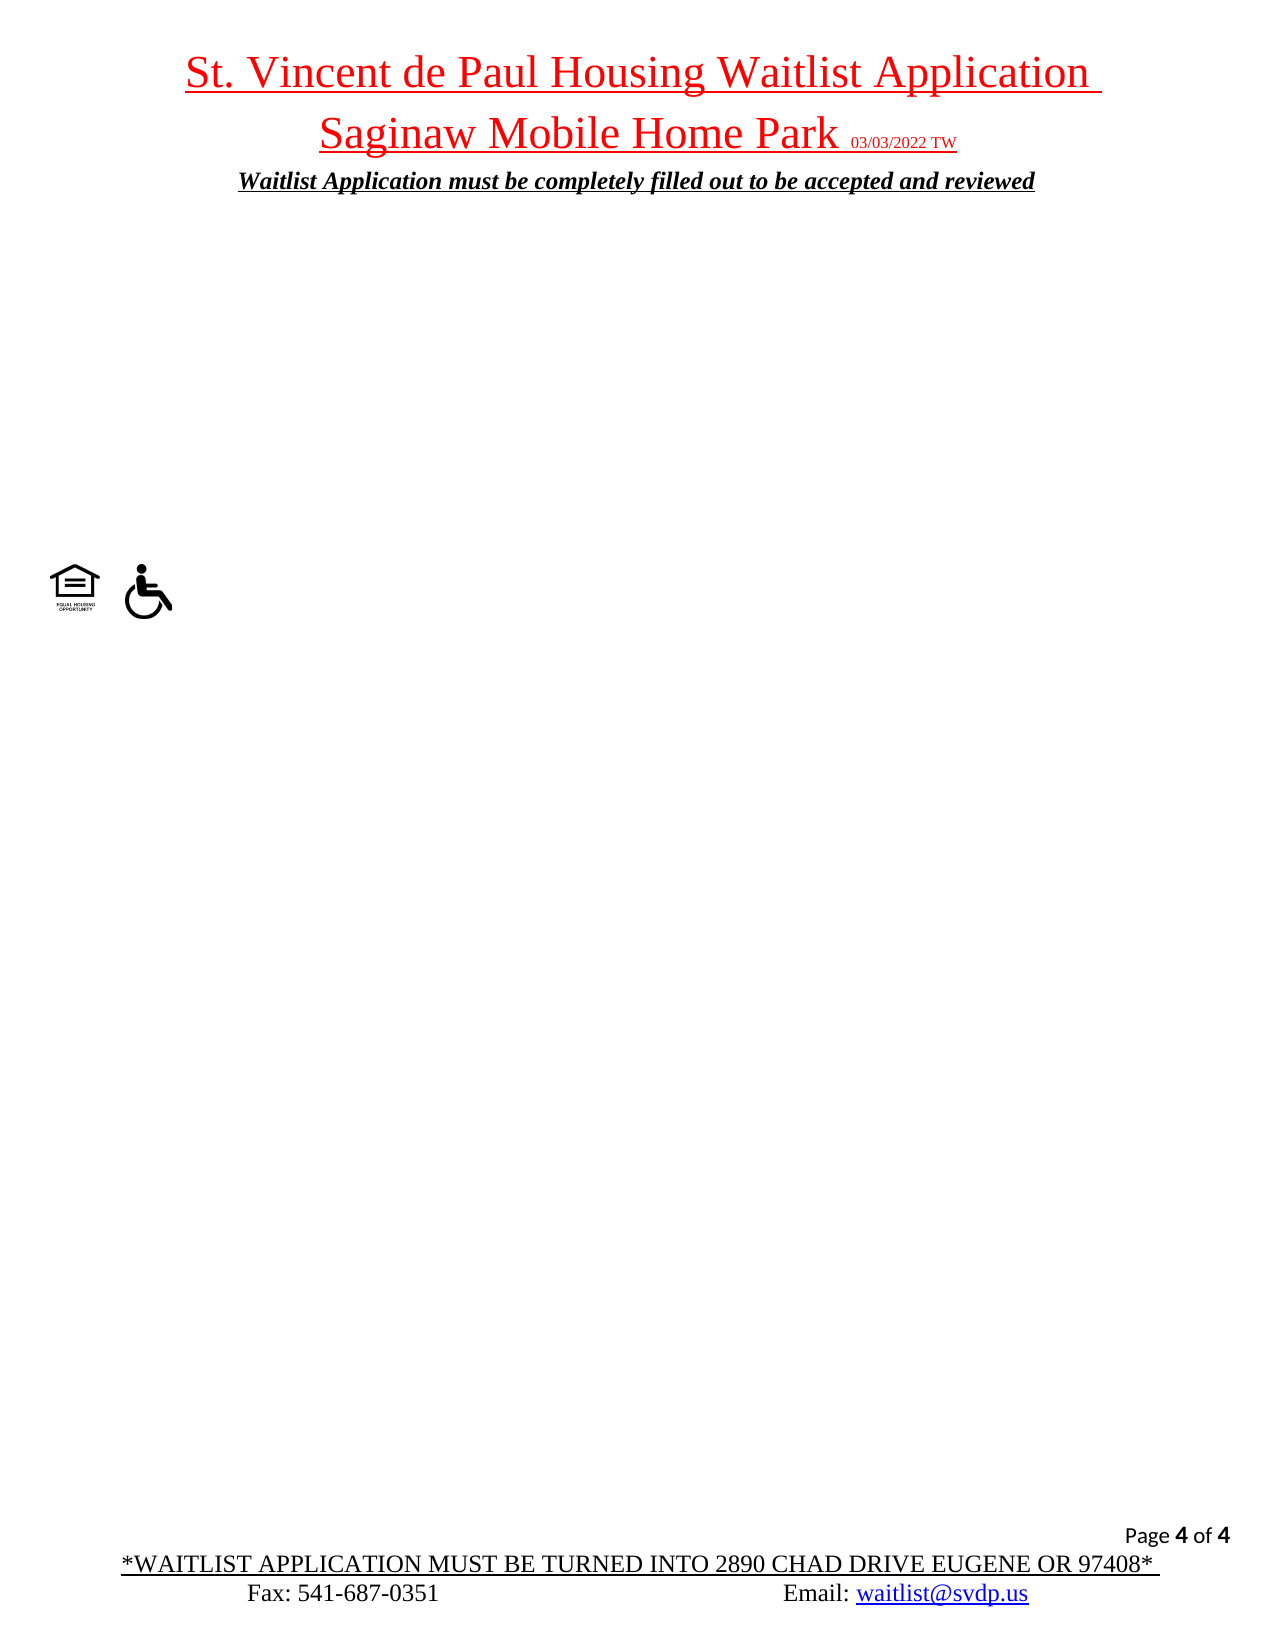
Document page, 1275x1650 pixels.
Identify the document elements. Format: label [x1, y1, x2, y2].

picture [45, 558, 105, 619]
picture [125, 564, 173, 619]
